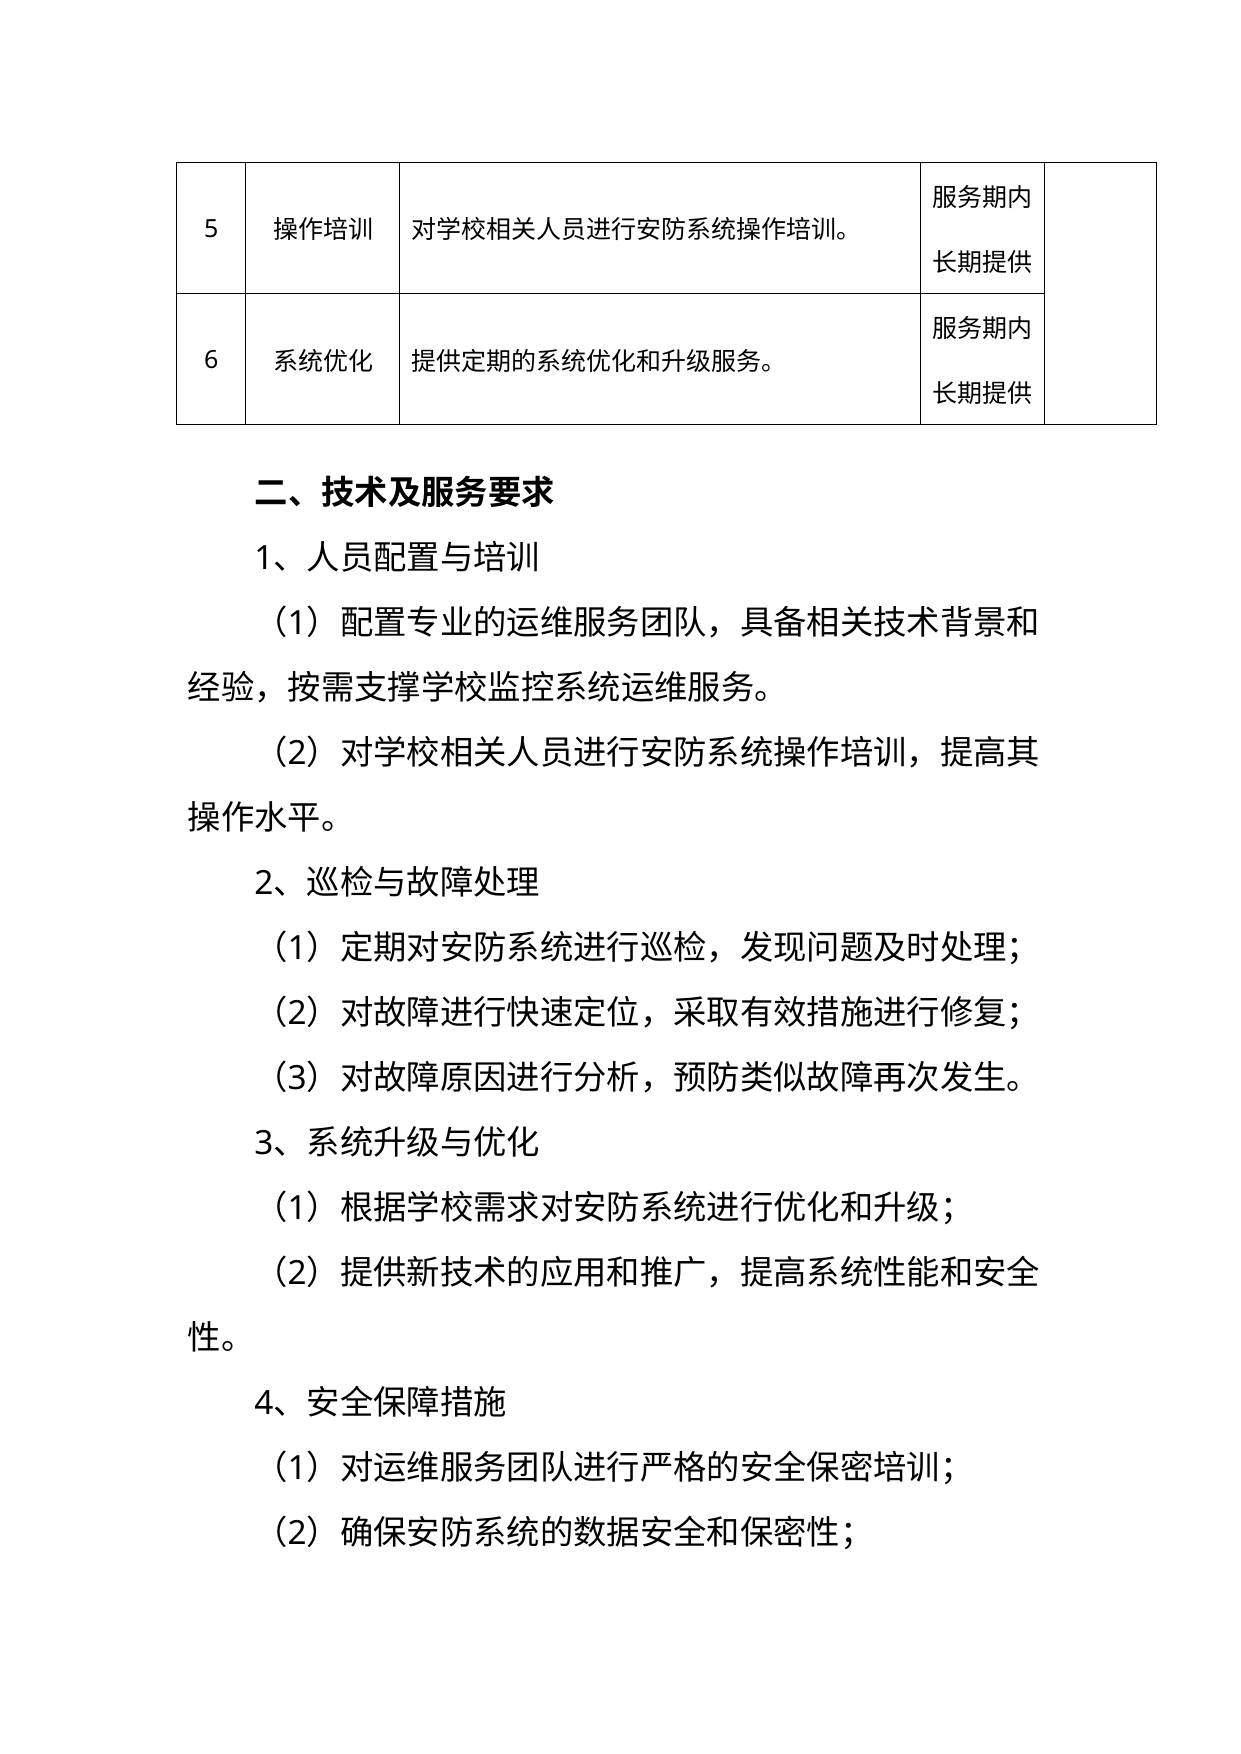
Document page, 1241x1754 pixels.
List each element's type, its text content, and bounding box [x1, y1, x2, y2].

text （1）定期对安防系统进行巡检，发现问题及时处理； [187, 913, 1053, 978]
table_cell 6 [177, 294, 245, 424]
text 1、人员配置与培训 [187, 523, 1053, 588]
table_cell 服务期内长期提供 [921, 294, 1044, 424]
table_cell 系统优化 [246, 294, 399, 424]
table_cell 提供定期的系统优化和升级服务。 [400, 294, 920, 424]
text 4、安全保障措施 [187, 1368, 1053, 1433]
list 技术及服务要求 [187, 458, 1053, 523]
text （2）提供新技术的应用和推广，提高系统性能和安全性。 [187, 1238, 1053, 1368]
table_cell 服务期内长期提供 [921, 163, 1044, 293]
text （1）根据学校需求对安防系统进行优化和升级； [187, 1173, 1053, 1238]
text 3、系统升级与优化 [187, 1108, 1053, 1173]
text （2）对学校相关人员进行安防系统操作培训，提高其操作水平。 [187, 718, 1053, 848]
text 2、巡检与故障处理 [187, 848, 1053, 913]
text （1）对运维服务团队进行严格的安全保密培训； [187, 1433, 1053, 1498]
table_cell 操作培训 [246, 163, 399, 293]
table_cell 5 [177, 163, 245, 293]
table_cell 对学校相关人员进行安防系统操作培训。 [400, 163, 920, 293]
text （2）确保安防系统的数据安全和保密性； [187, 1498, 1053, 1563]
text （2）对故障进行快速定位，采取有效措施进行修复； [187, 978, 1053, 1043]
text （1）配置专业的运维服务团队，具备相关技术背景和经验，按需支撑学校监控系统运维服务。 [187, 588, 1053, 718]
text （3）对故障原因进行分析，预防类似故障再次发生。 [187, 1043, 1053, 1108]
